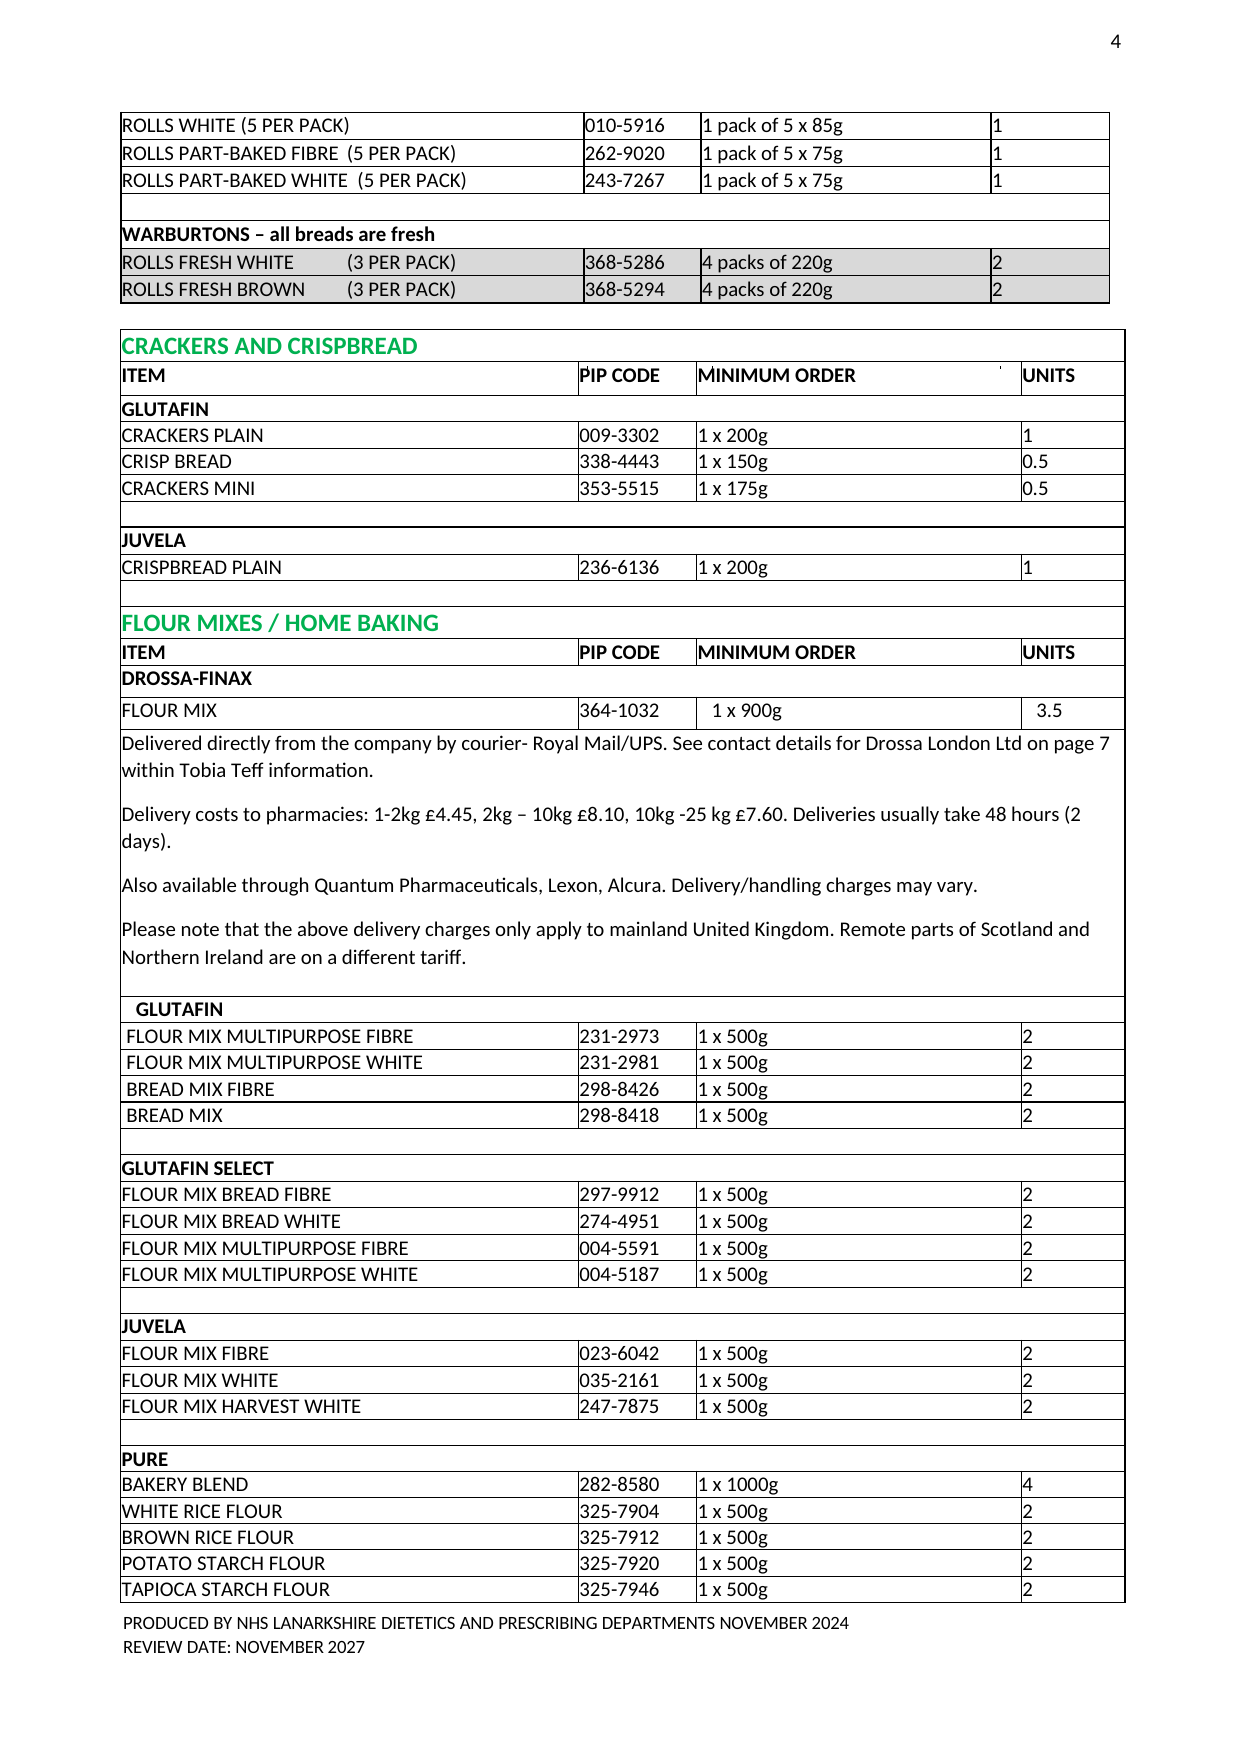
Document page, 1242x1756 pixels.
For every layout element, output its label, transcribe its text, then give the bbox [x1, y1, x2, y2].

table_cell ROLLS PART-BAKED WHITE (5 PER PACK) [122, 167, 583, 193]
table_cell BROWN RICE FLOUR [121, 1524, 578, 1549]
table_cell 1 x 200g [697, 422, 1021, 447]
table_cell 2 [1022, 1235, 1124, 1260]
table_cell 298-8418 [579, 1103, 696, 1128]
table_cell 325-7912 [579, 1524, 696, 1549]
table_cell 4 [1022, 1472, 1124, 1497]
table_cell FLOUR MIX HARVEST WHITE [121, 1394, 578, 1419]
table_cell DROSSA-FINAX [121, 666, 1124, 697]
table_cell 4 packs of 220g [702, 249, 987, 275]
table_cell [121, 581, 1124, 606]
table_cell [122, 194, 1109, 220]
table_cell 2 [992, 249, 1109, 275]
table_cell 298-8426 [579, 1076, 696, 1101]
table_cell Delivered directly from the company by courier- Royal Mail/UPS. See contact details for Drossa London Ltd on page 7 within Tobia Teff information. Delivery costs to pharmacies: 1-2kg £4.45, 2kg – 10kg £8.10, 10kg -25 kg £7.60. Deliveries usually take 48 hours (2 days). Also available through Quantum Pharmaceuticals, Lexon, Alcura. Delivery/handling charges may vary. Please note that the above delivery charges only apply to mainland United Kingdom. Remote parts of Scotland and Northern Ireland are on a different tariff. [121, 730, 1124, 996]
table_cell 0.5 [1022, 475, 1124, 501]
table_cell TAPIOCA STARCH FLOUR [121, 1577, 578, 1602]
table_cell 004-5187 [579, 1261, 696, 1287]
table_cell 1 x 500g [697, 1524, 1021, 1549]
table_cell 1 x 500g [697, 1577, 1021, 1602]
table_cell CRISPBREAD PLAIN [121, 555, 578, 580]
table_cell 1 x 500g [697, 1550, 1021, 1576]
table_cell 325-7946 [579, 1577, 696, 1602]
table_cell 1 [1022, 422, 1124, 447]
table_cell 1 [992, 167, 1109, 193]
table_cell 1 x 500g [697, 1182, 1021, 1207]
table_cell 1 x 500g [697, 1394, 1021, 1419]
table_cell GLUTAFIN [121, 997, 1124, 1022]
table_cell 1 x 500g [697, 1050, 1021, 1075]
table_cell 364-1032 [579, 698, 696, 729]
table_cell 1 x 500g [697, 1341, 1021, 1366]
table_cell 353-5515 [579, 475, 696, 501]
table_cell 3.5 [1022, 698, 1124, 729]
table_cell BREAD MIX [121, 1103, 578, 1128]
table_cell PIP CODE [579, 362, 696, 395]
table_cell 0.5 [1022, 449, 1124, 474]
table_cell FLOUR MIX FIBRE [121, 1341, 578, 1366]
table_cell 1 x 500g [697, 1498, 1021, 1523]
table_cell ITEM [121, 639, 578, 664]
table_cell 236-6136 [579, 555, 696, 580]
table_cell [121, 502, 1124, 526]
table_cell 231-2981 [579, 1050, 696, 1075]
table_cell [121, 1288, 1124, 1312]
table_cell PIP CODE [579, 639, 696, 664]
table_cell 010-5916 [585, 113, 695, 139]
table_cell 023-6042 [579, 1341, 696, 1366]
table_cell 1 x 1000g [697, 1472, 1021, 1497]
table_cell WHITE RICE FLOUR [121, 1498, 578, 1523]
table_cell FLOUR MIX [121, 698, 578, 729]
table_cell 274-4951 [579, 1208, 696, 1234]
table_cell BREAD MIX FIBRE [121, 1076, 578, 1101]
table_cell 1 x 500g [697, 1076, 1021, 1101]
table_cell UNITS [1022, 639, 1124, 664]
table_cell 1 pack of 5 x 75g [702, 167, 987, 193]
table_cell FLOUR MIX MULTIPURPOSE WHITE [121, 1050, 578, 1075]
table_cell 2 [1022, 1524, 1124, 1549]
table_cell FLOUR MIX BREAD FIBRE [121, 1182, 578, 1207]
table_cell [695, 167, 700, 193]
table_cell [695, 113, 700, 139]
table_cell 282-8580 [579, 1472, 696, 1497]
table_cell GLUTAFIN [121, 396, 1124, 421]
table_cell ROLLS PART-BAKED FIBRE (5 PER PACK) [122, 140, 583, 166]
table_cell 1 [992, 113, 1109, 139]
table_cell 004-5591 [579, 1235, 696, 1260]
table_cell 243-7267 [585, 167, 695, 193]
table_cell 2 [1022, 1050, 1124, 1075]
table_cell 1 x 500g [697, 1103, 1021, 1128]
table_cell 368-5294 [585, 276, 695, 302]
table_cell 2 [1022, 1577, 1124, 1602]
table_cell 1 x 900g [697, 698, 1021, 729]
table_cell 2 [1022, 1103, 1124, 1128]
table_cell FLOUR MIX BREAD WHITE [121, 1208, 578, 1234]
table_header CRACKERS AND CRISPBREAD [121, 330, 1124, 361]
table_cell FLOUR MIX MULTIPURPOSE WHITE [121, 1261, 578, 1287]
table_cell 1 x 500g [697, 1235, 1021, 1260]
table_cell 2 [1022, 1550, 1124, 1576]
table_cell MINIMUM ORDER [697, 639, 1021, 664]
table_cell 2 [1022, 1498, 1124, 1523]
table_cell FLOUR MIX WHITE [121, 1367, 578, 1392]
table_cell 1 x 500g [697, 1023, 1021, 1048]
table_cell 231-2973 [579, 1023, 696, 1048]
table_cell 035-2161 [579, 1367, 696, 1392]
table_cell 2 [1022, 1182, 1124, 1207]
table_cell 338-4443 [579, 449, 696, 474]
table_cell [695, 276, 700, 302]
table_cell 2 [1022, 1394, 1124, 1419]
table_cell 1 x 150g [697, 449, 1021, 474]
table_cell 2 [1022, 1341, 1124, 1366]
table_cell ROLLS FRESH BROWN (3 PER PACK) [122, 276, 583, 302]
table_cell WARBURTONS – all breads are fresh [122, 221, 1109, 248]
table_cell 297-9912 [579, 1182, 696, 1207]
table_cell 1 x 500g [697, 1208, 1021, 1234]
table_cell 1 [1022, 555, 1124, 580]
table_cell JUVELA [121, 1314, 1124, 1339]
table_cell [695, 140, 700, 166]
table_cell [695, 249, 700, 275]
table_cell MINIMUM ORDER [697, 362, 1021, 395]
table_cell CRISP BREAD [121, 449, 578, 474]
table_cell 2 [992, 276, 1109, 302]
table_cell 2 [1022, 1367, 1124, 1392]
table_cell JUVELA [121, 528, 1124, 553]
table_cell 1 x 500g [697, 1367, 1021, 1392]
table_cell FLOUR MIX MULTIPURPOSE FIBRE [121, 1023, 578, 1048]
table_cell ITEM [121, 362, 578, 395]
table_cell CRACKERS MINI [121, 475, 578, 501]
table_cell ROLLS FRESH WHITE (3 PER PACK) [122, 249, 583, 275]
table_cell GLUTAFIN SELECT [121, 1155, 1124, 1181]
table_cell 262-9020 [585, 140, 695, 166]
table_cell BAKERY BLEND [121, 1472, 578, 1497]
table_cell PURE [121, 1446, 1124, 1471]
table_cell 1 [992, 140, 1109, 166]
table_cell CRACKERS PLAIN [121, 422, 578, 447]
table_cell 1 x 500g [697, 1261, 1021, 1287]
table_cell ROLLS WHITE (5 PER PACK) [122, 113, 583, 139]
table_cell 1 x 200g [697, 555, 1021, 580]
table_cell 1 x 175g [697, 475, 1021, 501]
table_cell 247-7875 [579, 1394, 696, 1419]
table_cell UNITS [1022, 362, 1124, 395]
table_cell 2 [1022, 1076, 1124, 1101]
table_cell 2 [1022, 1208, 1124, 1234]
table_cell 4 packs of 220g [702, 276, 987, 302]
table_cell 1 pack of 5 x 75g [702, 140, 987, 166]
table_cell FLOUR MIXES / HOME BAKING [121, 607, 1124, 638]
table_cell 009-3302 [579, 422, 696, 447]
table_cell FLOUR MIX MULTIPURPOSE FIBRE [121, 1235, 578, 1260]
table_cell [121, 1129, 1124, 1154]
table_cell 2 [1022, 1261, 1124, 1287]
table_cell 1 pack of 5 x 85g [702, 113, 987, 139]
table_cell 368-5286 [585, 249, 695, 275]
table_cell 325-7904 [579, 1498, 696, 1523]
table_cell 2 [1022, 1023, 1124, 1048]
table_cell [121, 1420, 1124, 1445]
table_cell 325-7920 [579, 1550, 696, 1576]
table_cell POTATO STARCH FLOUR [121, 1550, 578, 1576]
